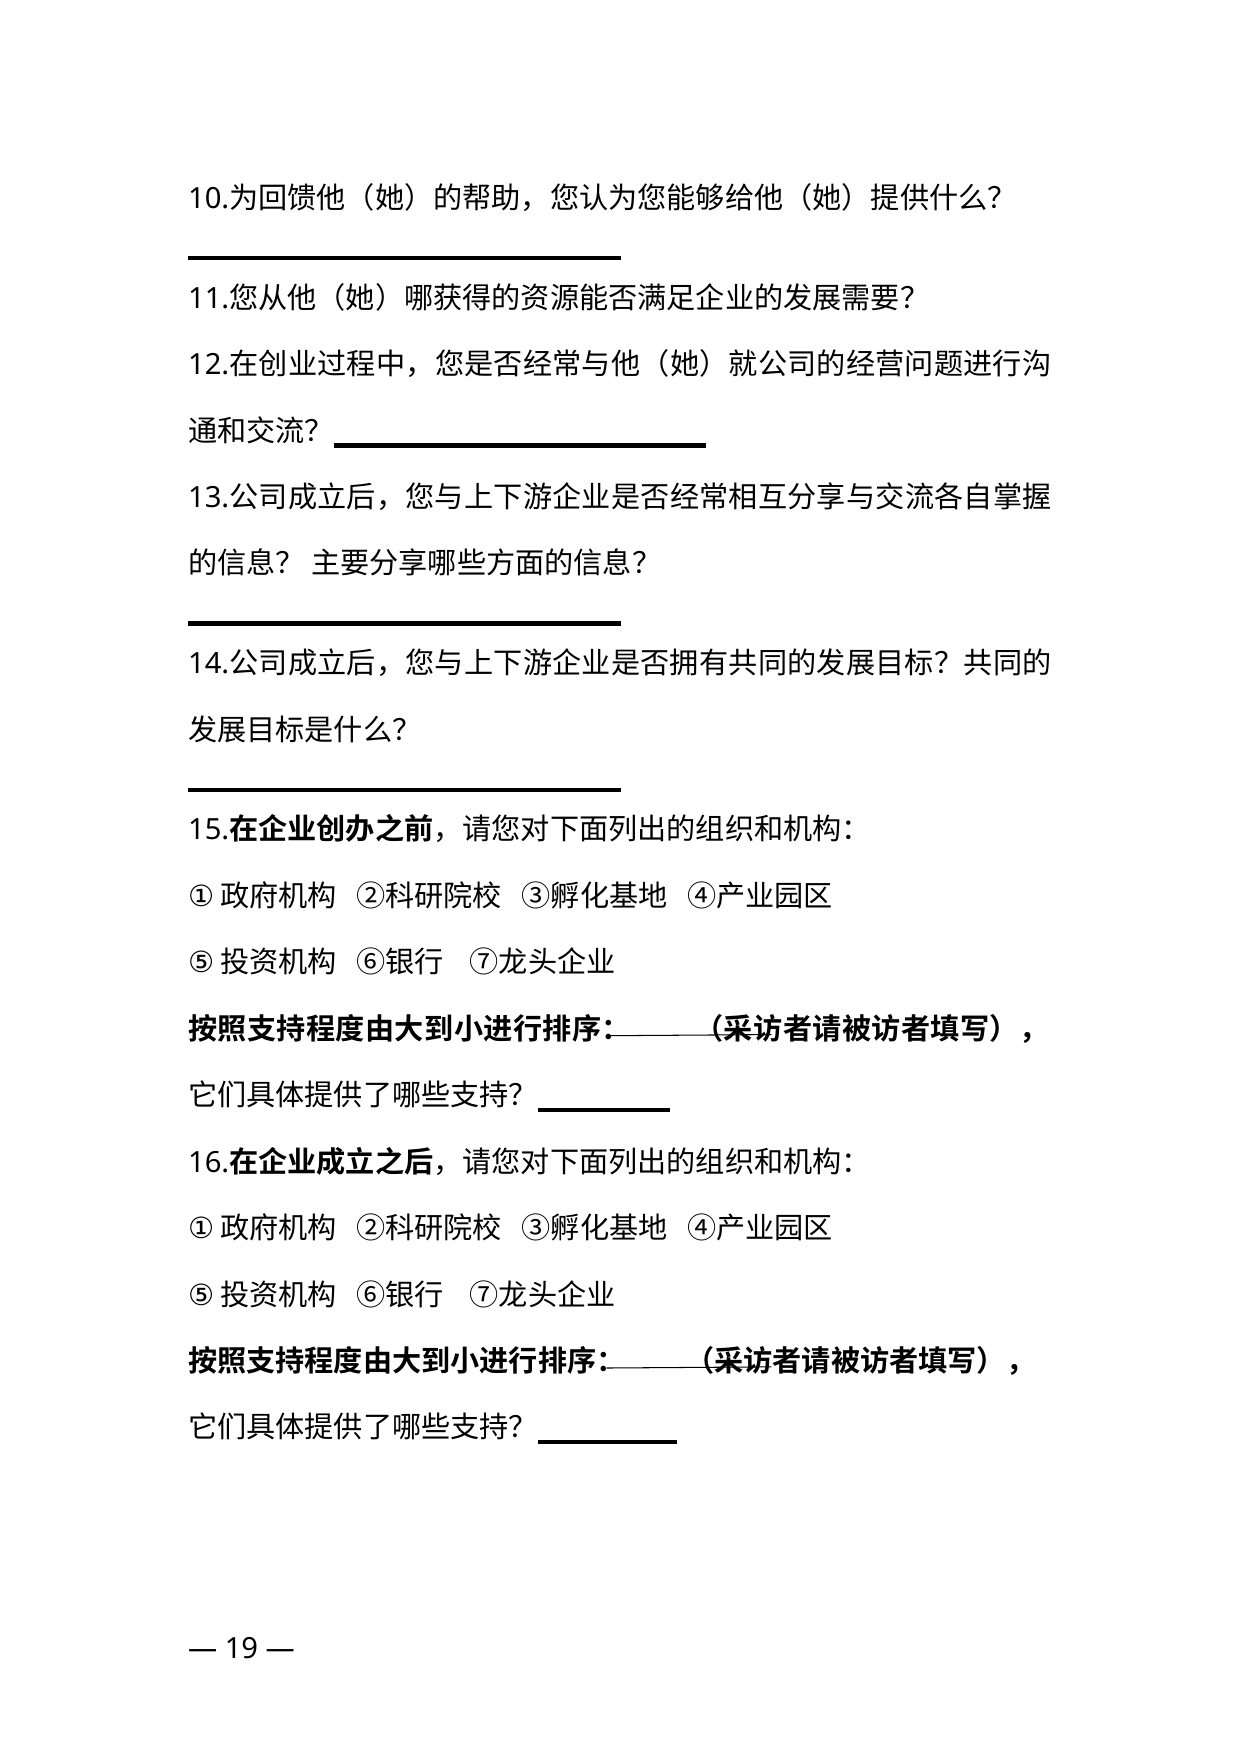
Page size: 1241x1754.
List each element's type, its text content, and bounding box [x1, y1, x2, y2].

text 按照支持程度由大到小进行排序： （采访者请被访者填写），它们具体提供了哪些支持？ [188, 993, 1052, 1126]
text ①政府机构 ②科研院校 ③孵化基地 ④产业园区 [188, 860, 1052, 927]
text 16.在企业成立之后，请您对下面列出的组织和机构： [188, 1126, 1052, 1193]
text ⑤投资机构 ⑥银行 ⑦龙头企业 [188, 1259, 1052, 1326]
list 10.为回馈他（她）的帮助，您认为您能够给他（她）提供什么？ [188, 162, 1052, 229]
text 按照支持程度由大到小进行排序： （采访者请被访者填写），它们具体提供了哪些支持？ [188, 1326, 1052, 1458]
text ①政府机构 ②科研院校 ③孵化基地 ④产业园区 [188, 1193, 1052, 1259]
text 12.在创业过程中，您是否经常与他（她）就公司的经营问题进行沟通和交流？ [188, 329, 1052, 462]
text 14.公司成立后，您与上下游企业是否拥有共同的发展目标？共同的发展目标是什么？ [188, 628, 1052, 761]
list 11.您从他（她）哪获得的资源能否满足企业的发展需要？ [188, 262, 1052, 329]
text 15.在企业创办之前，请您对下面列出的组织和机构： [188, 794, 1052, 860]
text 13.公司成立后，您与上下游企业是否经常相互分享与交流各自掌握的信息？ 主要分享哪些方面的信息？ [188, 462, 1052, 594]
text ⑤投资机构 ⑥银行 ⑦龙头企业 [188, 927, 1052, 993]
